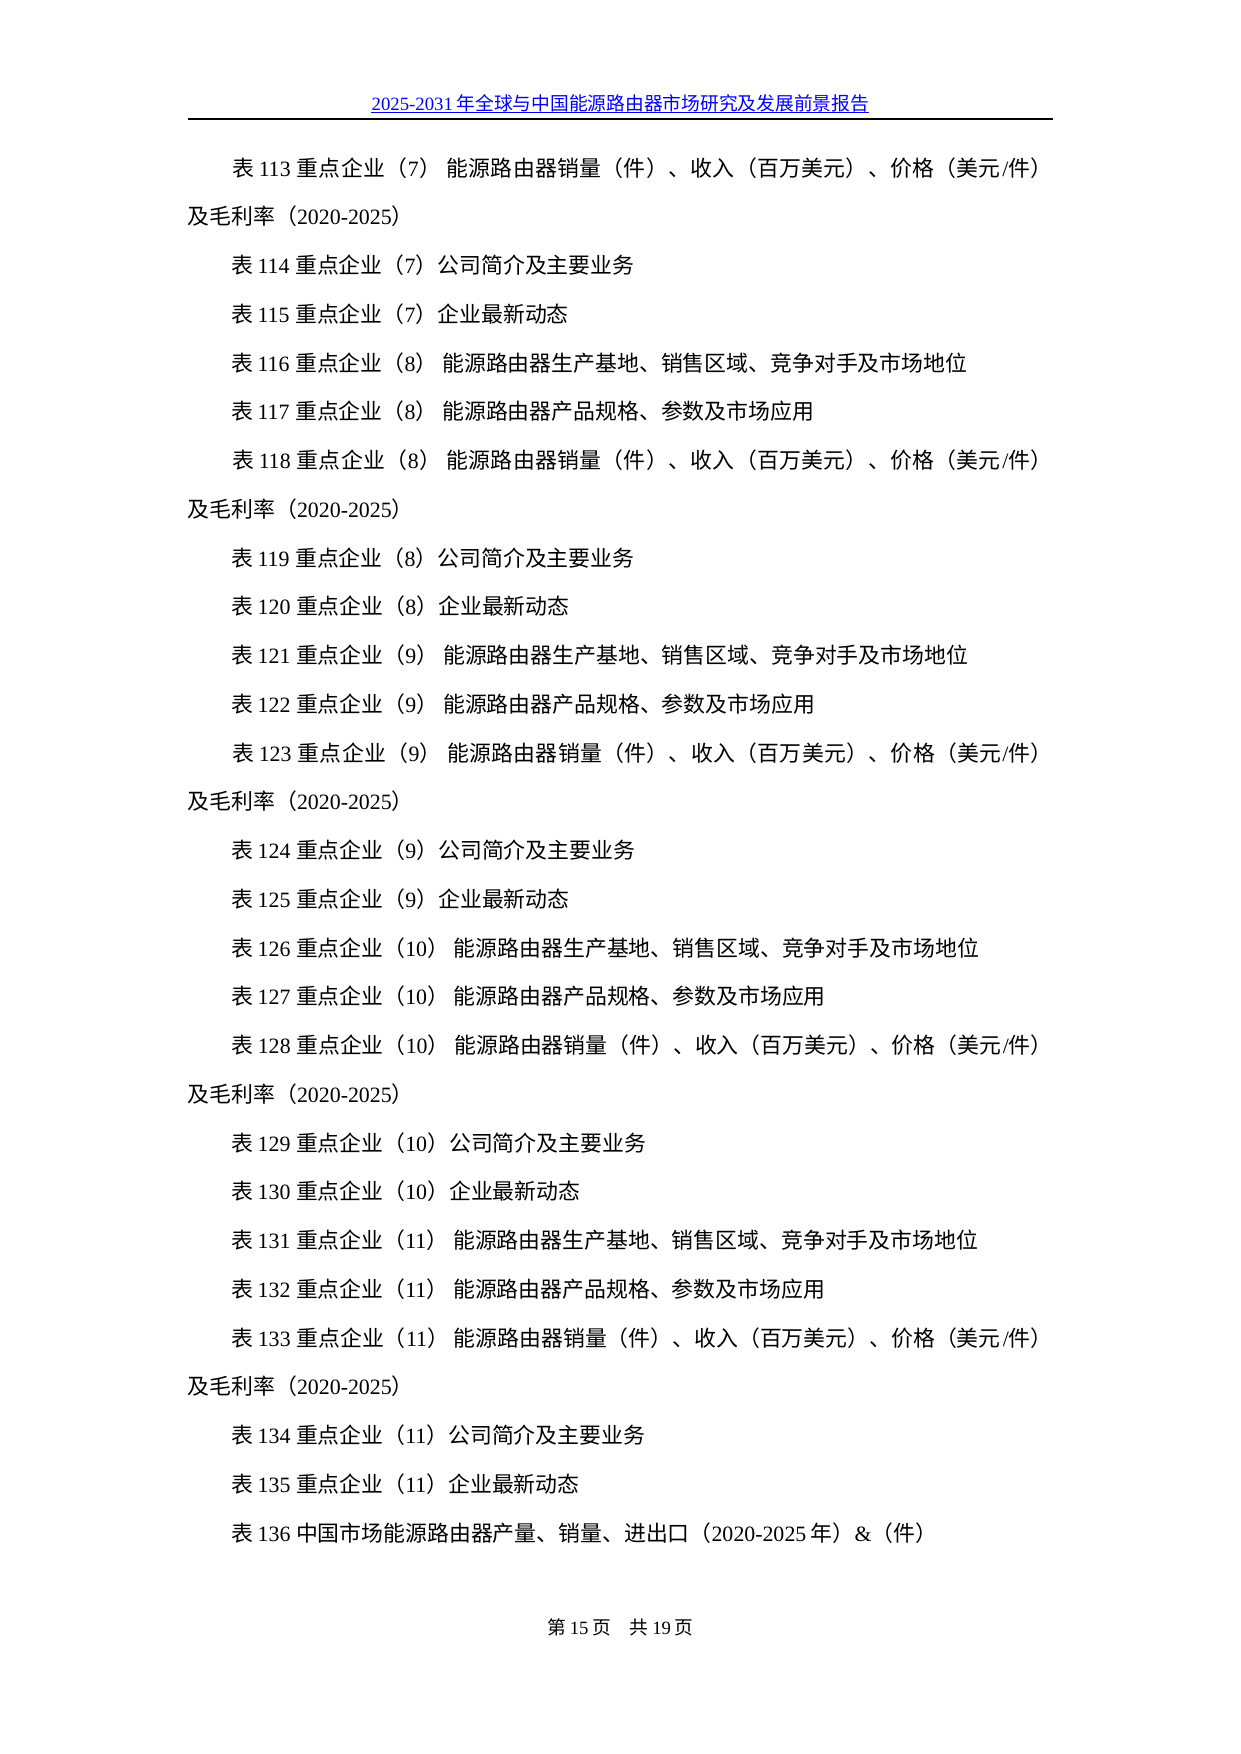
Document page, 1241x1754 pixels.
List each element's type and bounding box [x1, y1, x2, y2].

text [187, 150, 1053, 1548]
